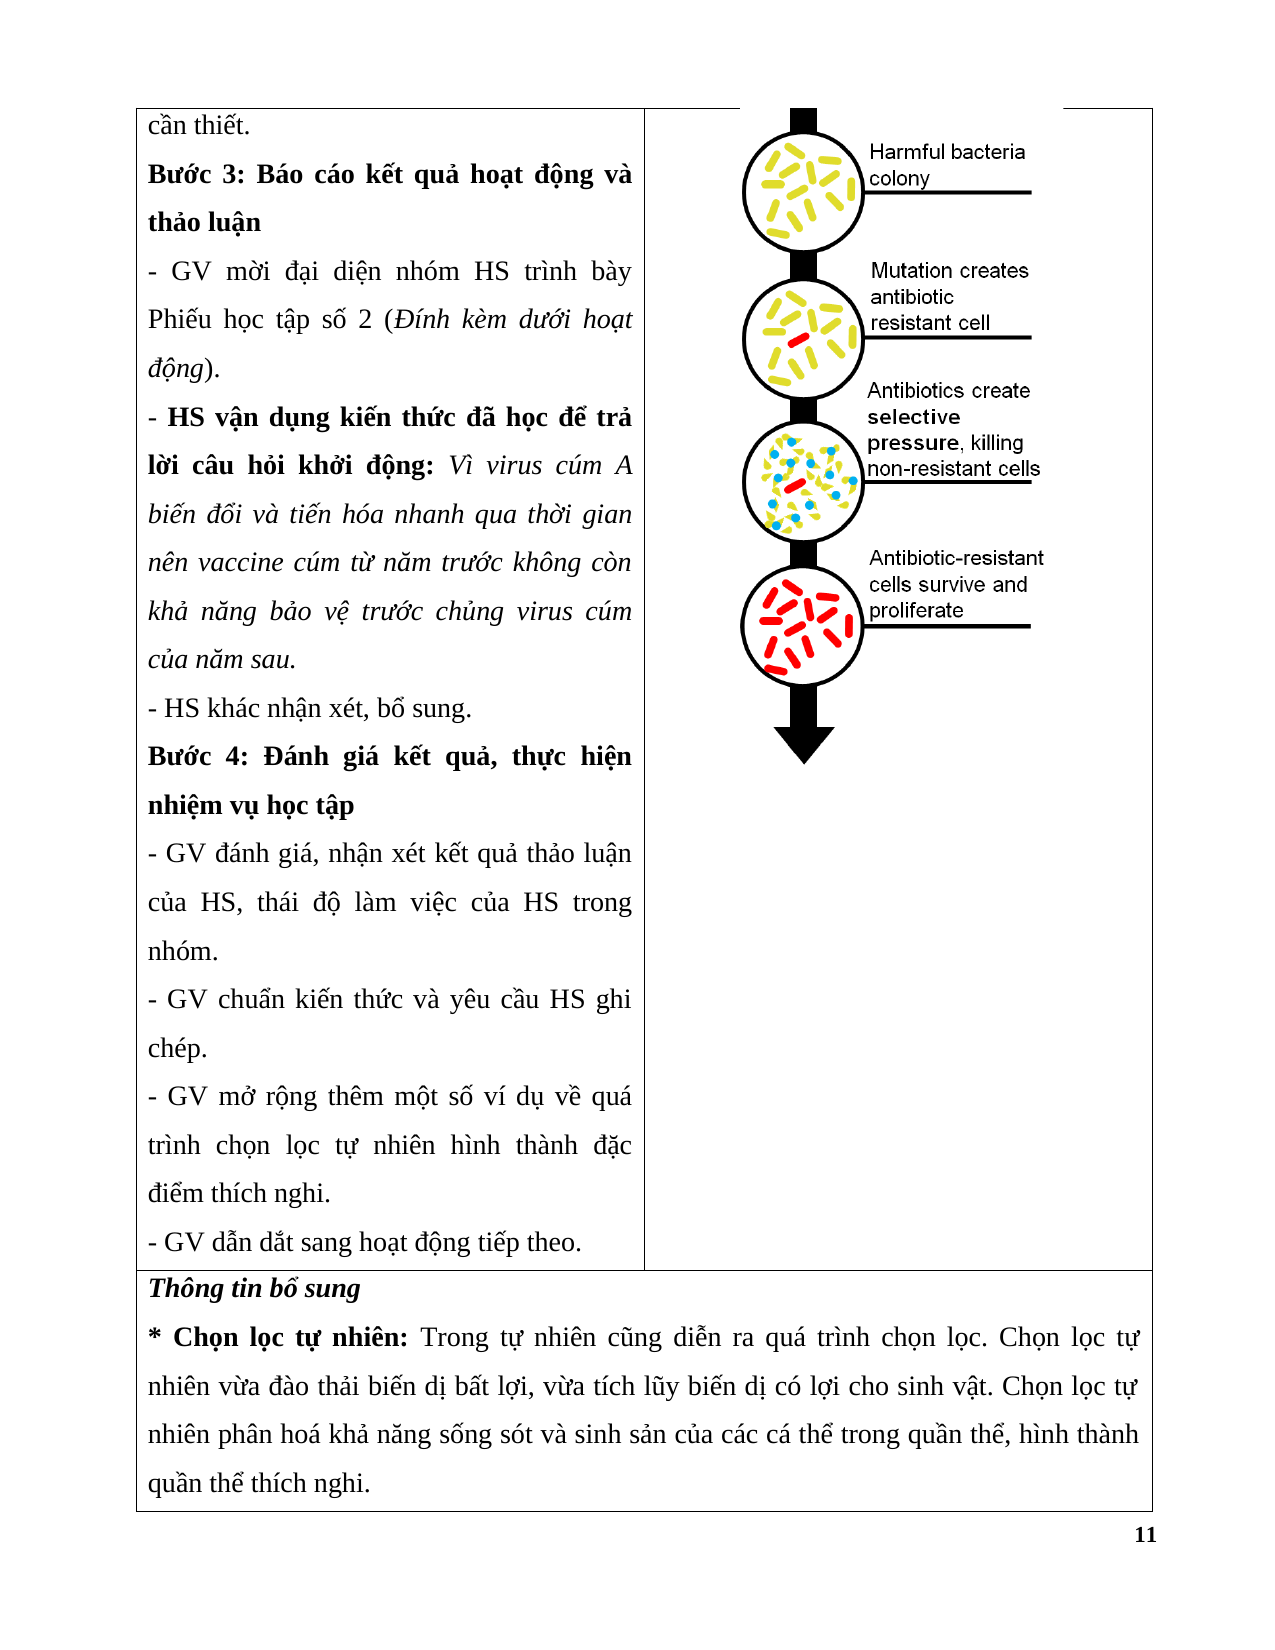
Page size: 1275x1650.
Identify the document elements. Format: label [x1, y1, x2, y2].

picture [740, 108, 1064, 765]
table_cell [137, 1271, 1152, 1511]
table_cell [645, 109, 1152, 1270]
table_cell [137, 109, 644, 1270]
